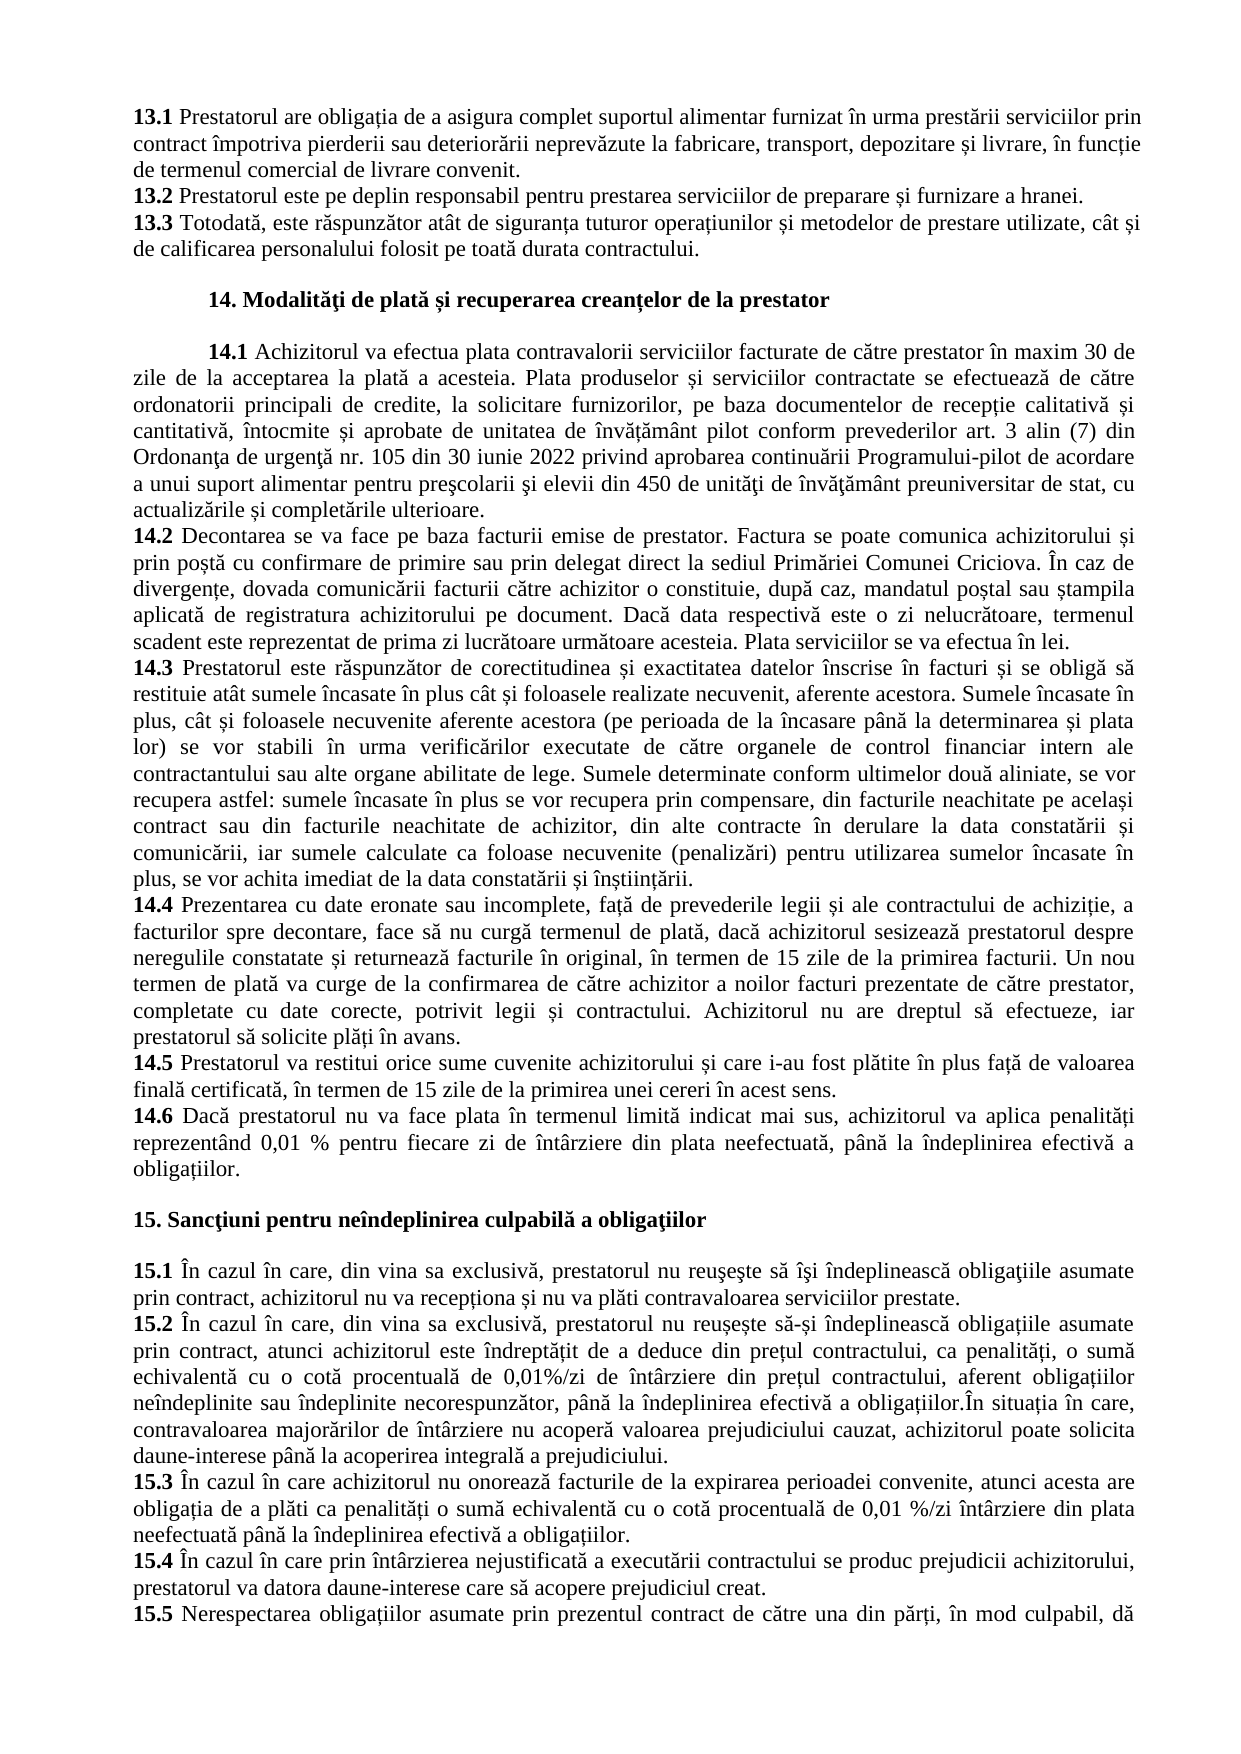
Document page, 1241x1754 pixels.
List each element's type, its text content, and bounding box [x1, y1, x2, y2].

text 15. Sancţiuni pentru neîndeplinirea culpabilă a obligaţiilor [133, 1206, 1137, 1233]
list 14.1 Achizitorul va efectua plata contravalorii serviciilor facturate de către prestator în maxim 30 de zile de la acceptarea la plată a acesteia. Plata produselor și serviciilor contractate se efectuează de către ordonatorii principali de credite, la solicitare furnizorilor, pe baza documentelor de recepție calitativă și cantitativă, întocmite și aprobate de unitatea de învățământ pilot conform prevederilor art. 3 alin (7) din Ordonanţa de urgenţă nr. 105 din 30 iunie 2022 privind aprobarea continuării Programului-pilot de acordare a unui suport alimentar pentru preşcolarii şi elevii din 450 de unităţi de învăţământ preuniversitar de stat, cu actualizările și completările ulterioare. [133, 338, 1137, 522]
text 14.6 Dacă prestatorul nu va face plata în termenul limită indicat mai sus, achizitorul va aplica penalități reprezentând 0,01 % pentru fiecare zi de întârziere din plata neefectuată, până la îndeplinirea efectivă a obligațiilor. [133, 1102, 1137, 1181]
list 14. Modalităţi de plată și recuperarea creanțelor de la prestator [133, 287, 1137, 313]
text 14.2 Decontarea se va face pe baza facturii emise de prestator. Factura se poate comunica achizitorului și prin poștă cu confirmare de primire sau prin delegat direct la sediul Primăriei Comunei Criciova. În caz de divergențe, dovada comunicării facturii către achizitor o constituie, după caz, mandatul poștal sau ștampila aplicată de registratura achizitorului pe document. Dacă data respectivă este o zi nelucrătoare, termenul scadent este reprezentat de prima zi lucrătoare următoare acesteia. Plata serviciilor se va efectua în lei. [133, 522, 1137, 654]
text 13.1 Prestatorul are obligația de a asigura complet suportul alimentar furnizat în urma prestării serviciilor prin contract împotriva pierderii sau deteriorării neprevăzute la fabricare, transport, depozitare și livrare, în funcție de termenul comercial de livrare convenit. [133, 103, 1143, 182]
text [133, 1600, 1137, 1627]
text 15.4 În cazul în care prin întârzierea nejustificată a executării contractului se produc prejudicii achizitorului, prestatorul va datora daune-interese care să acopere prejudiciul creat. [133, 1547, 1137, 1600]
text 15.3 În cazul în care achizitorul nu onorează facturile de la expirarea perioadei convenite, atunci acesta are obligația de a plăti ca penalități o sumă echivalentă cu o cotă procentuală de 0,01 %/zi întârziere din plata neefectuată până la îndeplinirea efectivă a obligațiilor. [133, 1468, 1137, 1547]
text 14.5 Prestatorul va restitui orice sume cuvenite achizitorului și care i-au fost plătite în plus față de valoarea finală certificată, în termen de 15 zile de la primirea unei cereri în acest sens. [133, 1049, 1137, 1102]
text 13.2 Prestatorul este pe deplin responsabil pentru prestarea serviciilor de preparare și furnizare a hranei. [133, 182, 1143, 209]
text 15.1 În cazul în care, din vina sa exclusivă, prestatorul nu reuşeşte să îşi îndeplinească obligaţiile asumate prin contract, achizitorul nu va recepționa și nu va plăti contravaloarea serviciilor prestate. [133, 1258, 1137, 1310]
text 14.4 Prezentarea cu date eronate sau incomplete, față de prevederile legii și ale contractului de achiziție, a facturilor spre decontare, face să nu curgă termenul de plată, dacă achizitorul sesizează prestatorul despre neregulile constatate și returnează facturile în original, în termen de 15 zile de la primirea facturii. Un nou termen de plată va curge de la confirmarea de către achizitor a noilor facturi prezentate de către prestator, completate cu date corecte, potrivit legii și contractului. Achizitorul nu are dreptul să efectueze, iar prestatorul să solicite plăți în avans. [133, 891, 1137, 1049]
text 15.2 În cazul în care, din vina sa exclusivă, prestatorul nu reușește să-și îndeplinească obligațiile asumate prin contract, atunci achizitorul este îndreptățit de a deduce din prețul contractului, ca penalități, o sumă echivalentă cu o cotă procentuală de 0,01%/zi de întârziere din prețul contractului, aferent obligațiilor neîndeplinite sau îndeplinite necorespunzător, până la îndeplinirea efectivă a obligațiilor.În situația în care, contravaloarea majorărilor de întârziere nu acoperă valoarea prejudiciului cauzat, achizitorul poate solicita daune-interese până la acoperirea integrală a prejudiciului. [133, 1310, 1137, 1468]
text 14.3 Prestatorul este răspunzător de corectitudinea și exactitatea datelor înscrise în facturi și se obligă să restituie atât sumele încasate în plus cât și foloasele realizate necuvenit, aferente acestora. Sumele încasate în plus, cât și foloasele necuvenite aferente acestora (pe perioada de la încasare până la determinarea și plata lor) se vor stabili în urma verificărilor executate de către organele de control financiar intern ale contractantului sau alte organe abilitate de lege. Sumele determinate conform ultimelor două aliniate, se vor recupera astfel: sumele încasate în plus se vor recupera prin compensare, din facturile neachitate pe același contract sau din facturile neachitate de achizitor, din alte contracte în derulare la data constatării și comunicării, iar sumele calculate ca foloase necuvenite (penalizări) pentru utilizarea sumelor încasate în plus, se vor achita imediat de la data constatării și înștiințării. [133, 654, 1137, 891]
text 13.3 Totodată, este răspunzător atât de siguranța tuturor operațiunilor și metodelor de prestare utilizate, cât și de calificarea personalului folosit pe toată durata contractului. [133, 209, 1143, 262]
